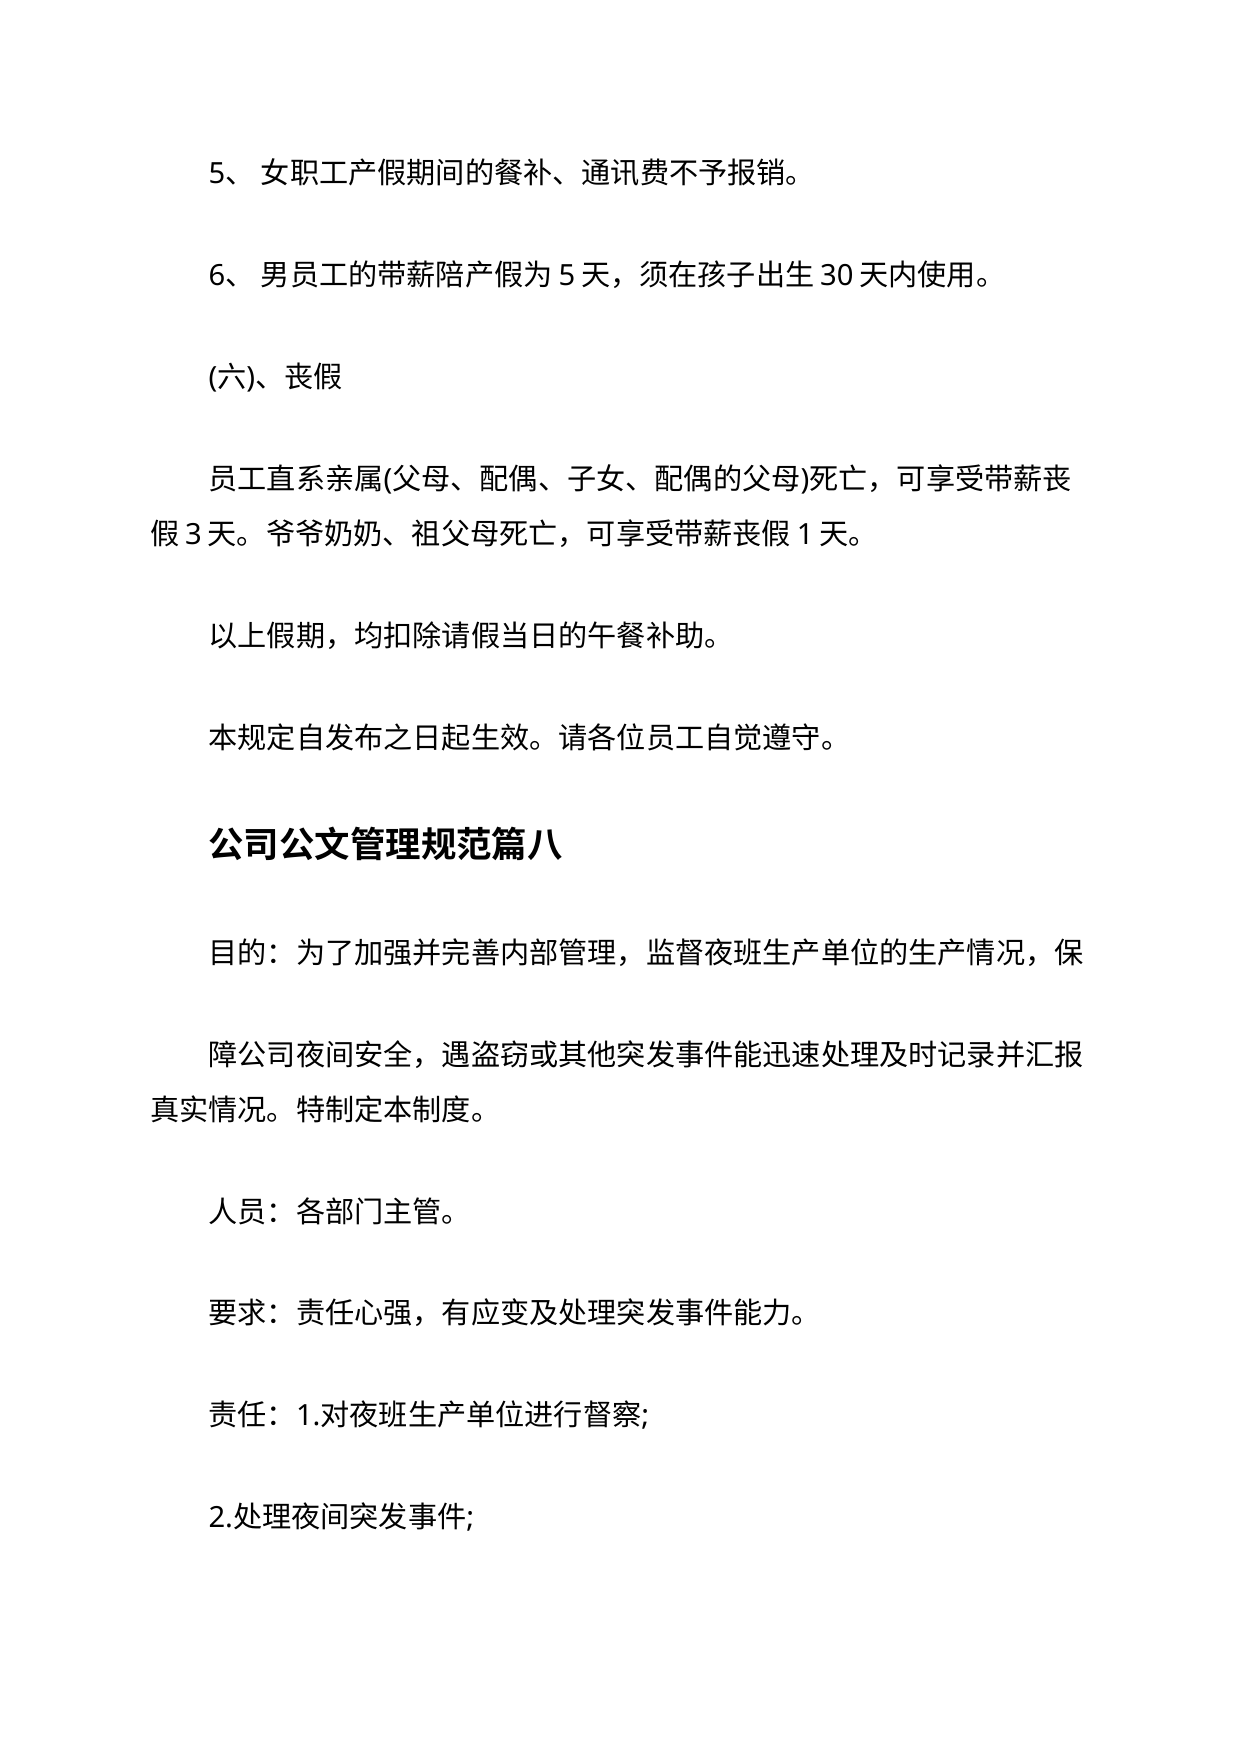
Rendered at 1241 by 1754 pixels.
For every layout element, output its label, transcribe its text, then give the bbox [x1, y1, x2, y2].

text 目的：为了加强并完善内部管理，监督夜班生产单位的生产情况，保 [150, 930, 1090, 972]
text 员工直系亲属(父母、配偶、子女、配偶的父母)死亡，可享受带薪丧假3天。爷爷奶奶、祖父母死亡，可享受带薪丧假1天。 [150, 456, 1090, 553]
text 5、 女职工产假期间的餐补、通讯费不予报销。 [150, 150, 1090, 192]
text 责任：1.对夜班生产单位进行督察; [150, 1392, 1090, 1434]
text (六)、丧假 [150, 354, 1090, 396]
text 要求：责任心强，有应变及处理突发事件能力。 [150, 1290, 1090, 1332]
text 公司公文管理规范篇八 [150, 816, 1090, 868]
text 障公司夜间安全，遇盗窃或其他突发事件能迅速处理及时记录并汇报真实情况。特制定本制度。 [150, 1032, 1090, 1129]
text 本规定自发布之日起生效。请各位员工自觉遵守。 [150, 715, 1090, 757]
text 6、 男员工的带薪陪产假为5天，须在孩子出生30天内使用。 [150, 252, 1090, 294]
text 以上假期，均扣除请假当日的午餐补助。 [150, 613, 1090, 655]
text 2.处理夜间突发事件; [150, 1494, 1090, 1536]
text 人员：各部门主管。 [150, 1188, 1090, 1231]
